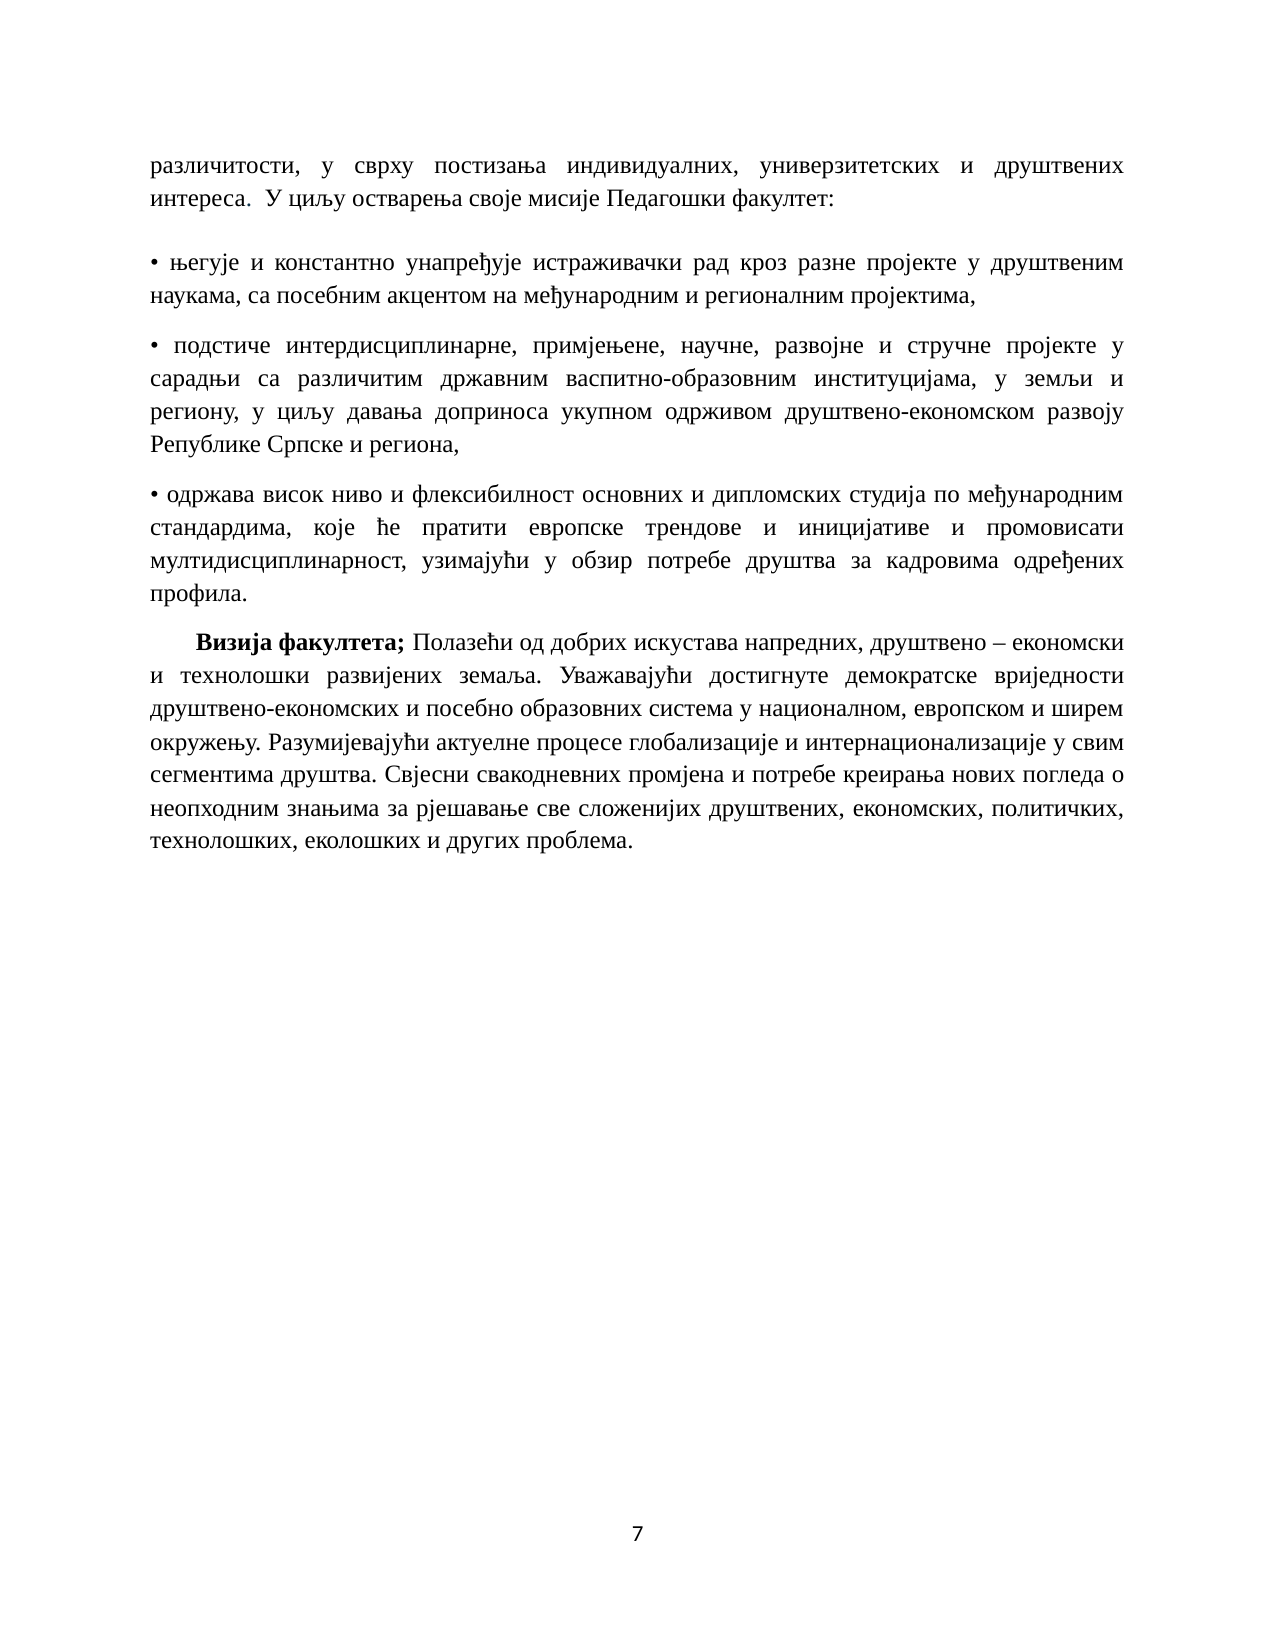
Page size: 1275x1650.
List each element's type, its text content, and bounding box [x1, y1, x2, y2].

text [150, 150, 1125, 212]
text • одржава висок ниво и флексибилност основних и дипломских студија по међународним стандардима, које ће пратити европске трендове и иницијативе и промовисати мултидисциплинарност, узимајући у обзир потребе друштва за кадровима одређених профила. [150, 479, 1125, 607]
text Визија факултета; Полазећи од добрих искустава напредних, друштвено – економски и технолошки развијених земаља. Уважавајући достигнуте демократске вриједности друштвено-економских и посебно образовних система у националном, европском и ширем окружењу. Разумијевајући актуелне процесе глобализације и интернационализације у свим сегментима друштва. Свјесни свакодневних промјена и потребе креирања нових погледа о неопходним знањима за рјешавање све сложенијих друштвених, економских, политичких, технолошких, еколошких и других проблема. [150, 627, 1125, 854]
text • његује и константно унапређује истраживачки рад кроз разне пројекте у друштвеним наукама, са посебним акцентом на међународним и регионалним пројектима, [150, 247, 1125, 309]
text • подстиче интердисциплинарне, примјењене, научне, развојне и стручне пројекте у сарадњи са различитим државним васпитно-образовним институцијама, у земљи и региону, у циљу давања доприноса укупном одрживом друштвено-економском развоју Републике Српске и региона, [150, 330, 1125, 458]
